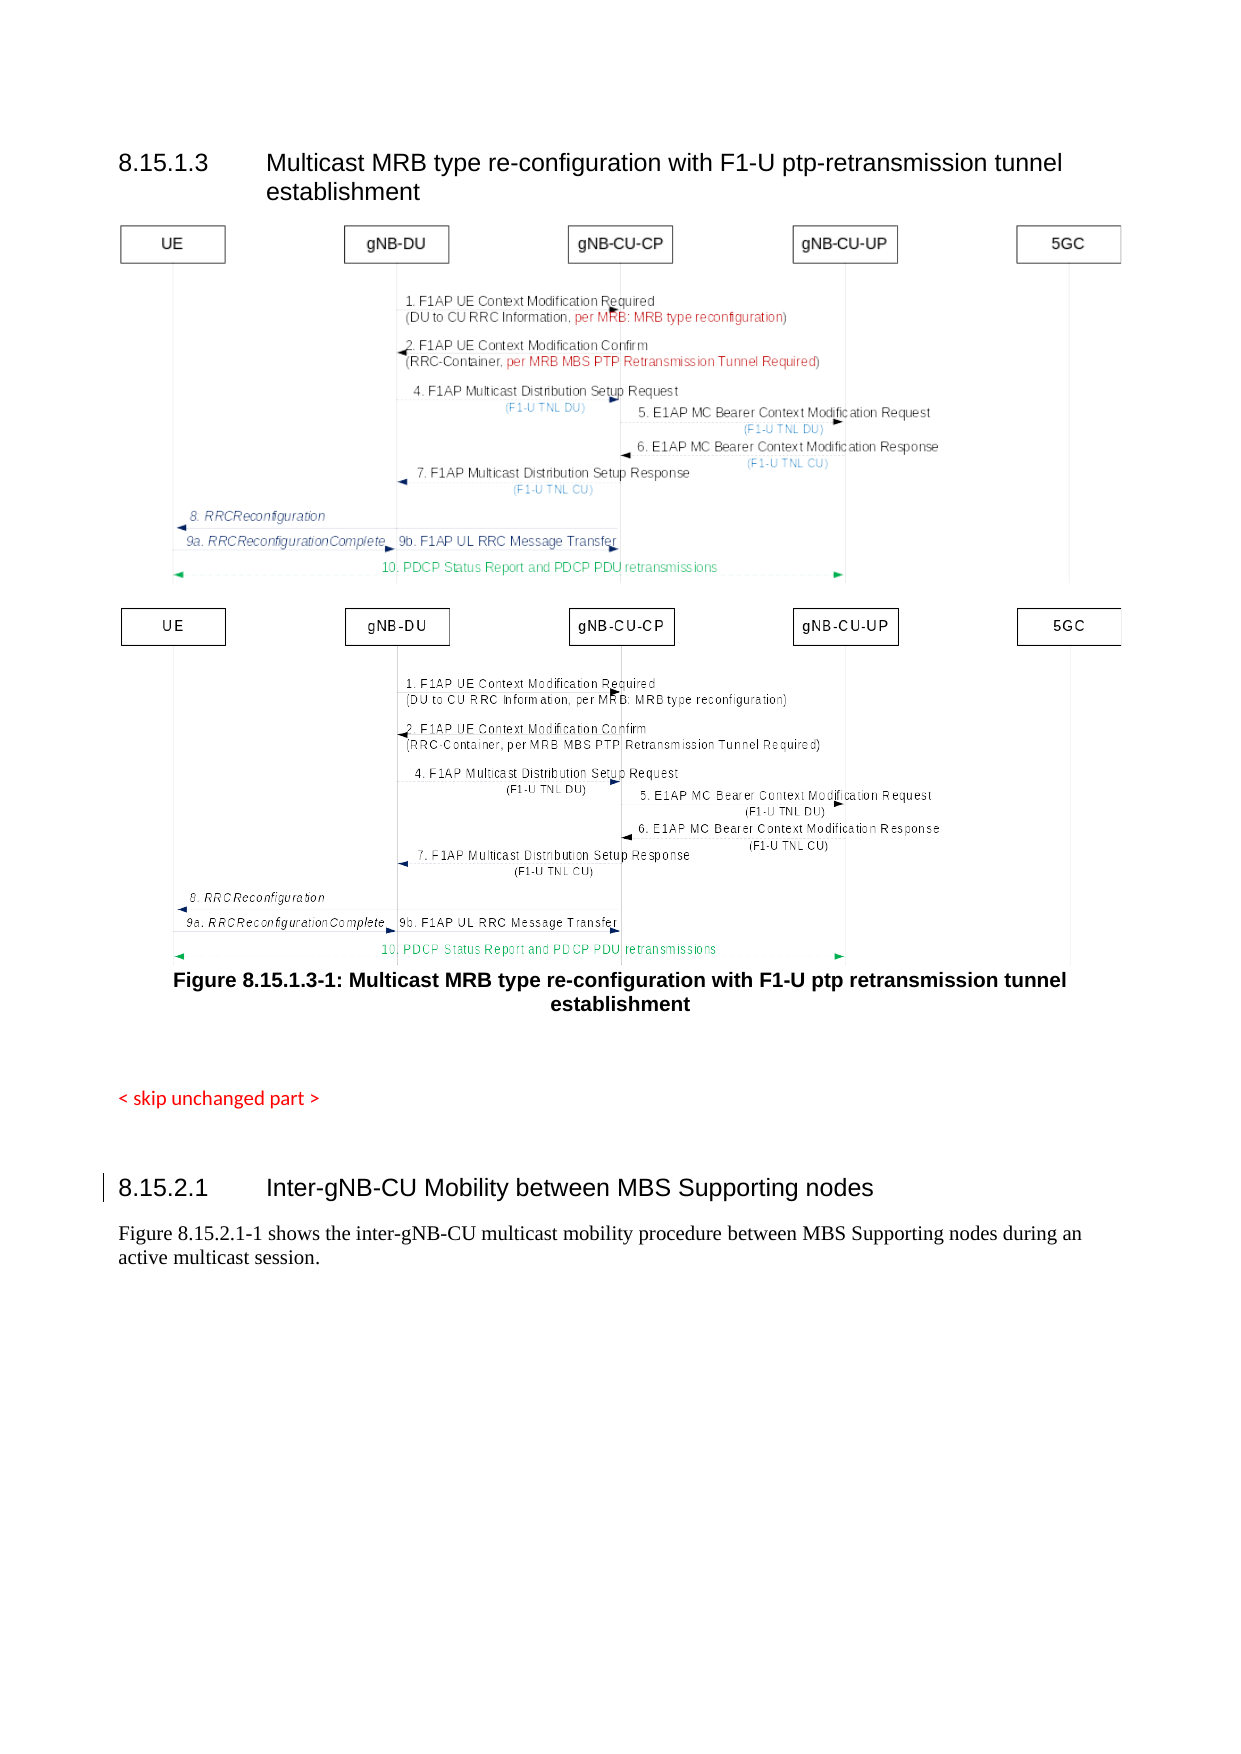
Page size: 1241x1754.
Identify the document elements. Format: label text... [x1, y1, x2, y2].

text Figure 8.15.1.3-1: Multicast MRB type re-configuration with F1-U ptp retransmission tunnel establishment [118, 605, 1122, 1016]
text < skip unchanged part > [118, 1085, 1122, 1110]
subtitle 8.15.2.1 Inter-gNB-CU Mobility between MBS Supporting nodes [118, 1173, 1122, 1202]
subtitle 8.15.1.3 Multicast MRB type re-configuration with F1-U ptp-retransmission tunnel establishment [118, 148, 1122, 205]
text Figure 8.15.2.1-1 shows the inter-gNB-CU multicast mobility procedure between MBS Supporting nodes during an active multicast session. [118, 1221, 1122, 1269]
